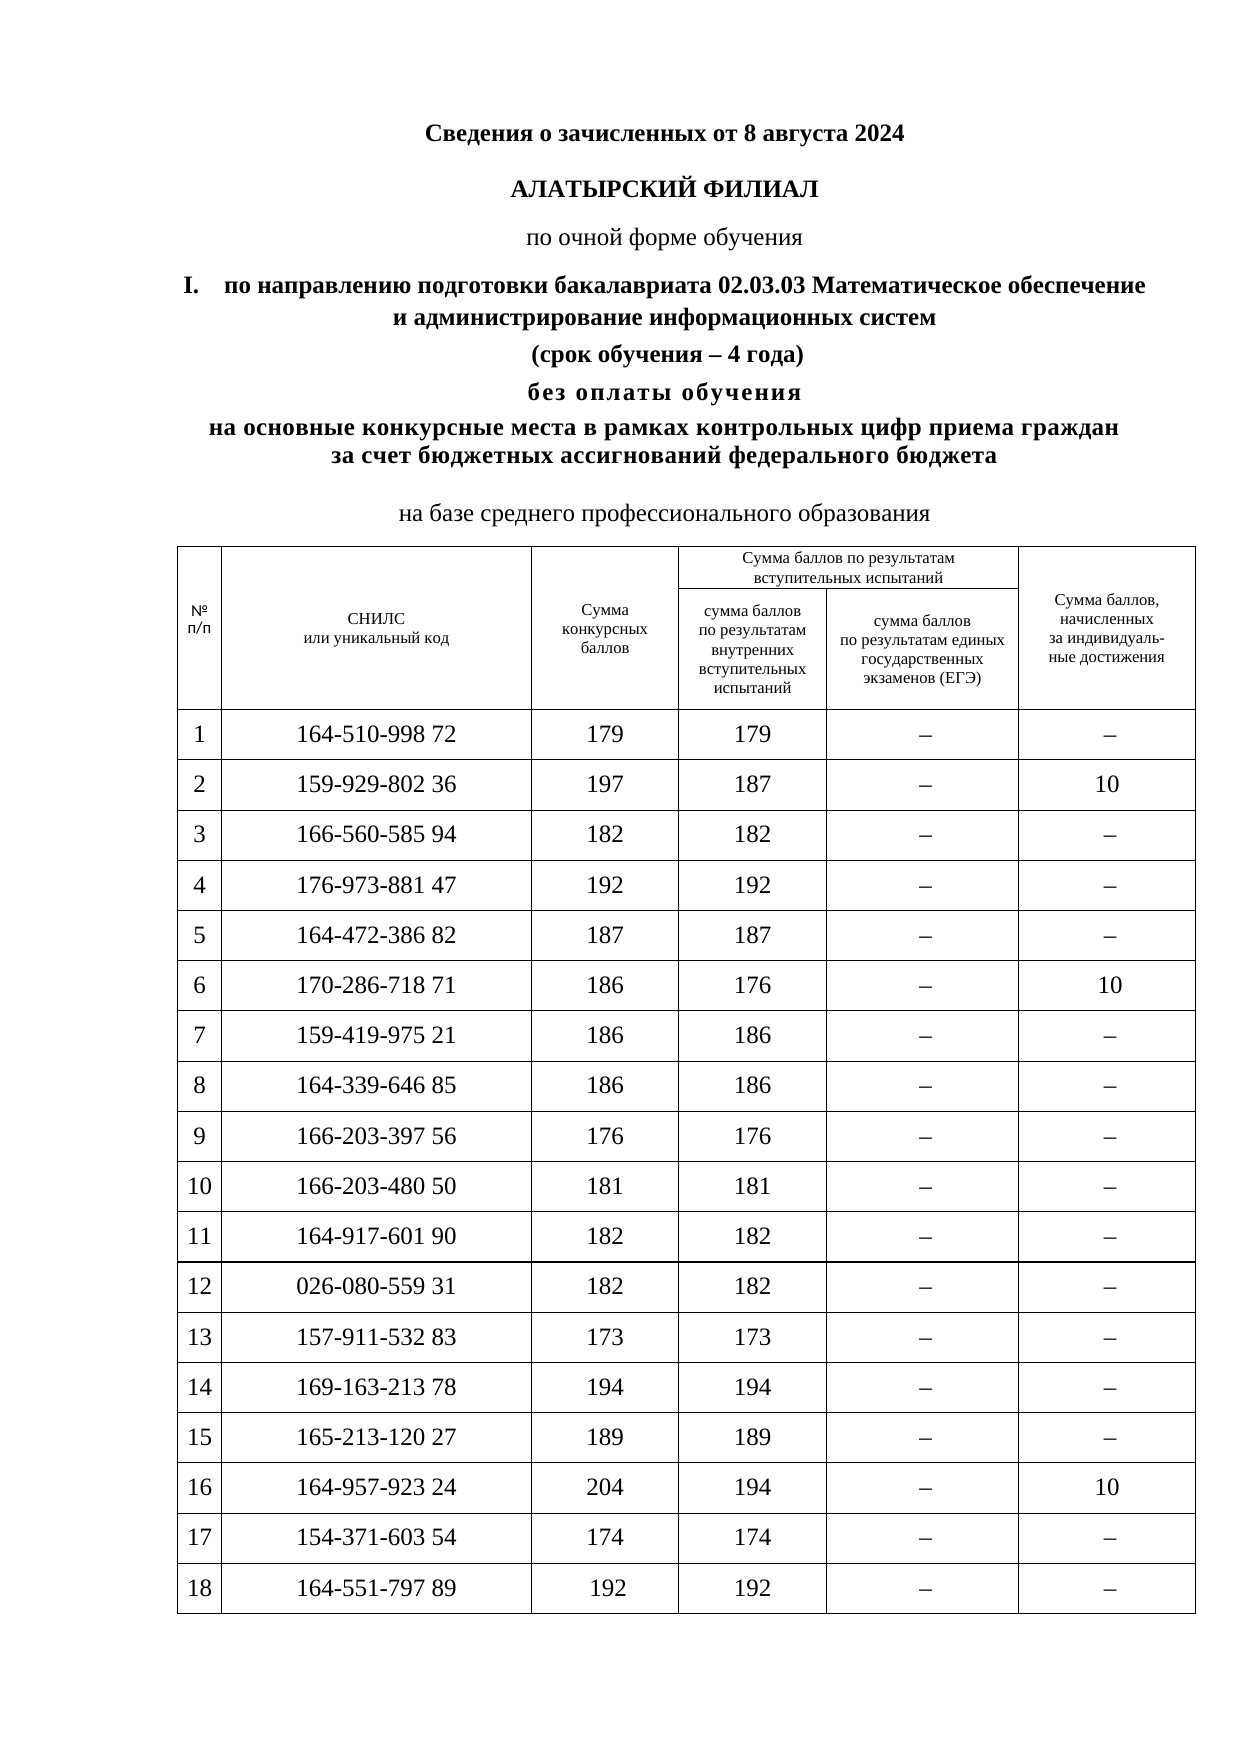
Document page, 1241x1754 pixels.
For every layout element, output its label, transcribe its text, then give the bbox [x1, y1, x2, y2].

table_cell 9 [178, 1112, 221, 1161]
table_cell 15 [178, 1413, 221, 1462]
table_cell – [827, 1514, 1018, 1563]
table_cell – [1019, 1062, 1195, 1111]
table_cell – [1019, 1413, 1195, 1462]
table_cell 5 [178, 911, 221, 960]
table_cell 17 [178, 1514, 221, 1563]
table_cell 10 [1019, 1463, 1195, 1512]
table_cell – [827, 1011, 1018, 1061]
table_cell – [827, 1162, 1018, 1211]
table_cell 182 [532, 811, 678, 860]
table_cell 179 [679, 710, 826, 759]
table_cell 187 [679, 911, 826, 960]
table_cell 189 [532, 1413, 678, 1462]
table_cell 11 [178, 1212, 221, 1261]
table_cell 176-973-881 47 [222, 861, 531, 910]
table_cell – [827, 1062, 1018, 1111]
table_cell – [1019, 911, 1195, 960]
table_cell 165-213-120 27 [222, 1413, 531, 1462]
table_cell – [827, 1463, 1018, 1512]
table_cell 174 [532, 1514, 678, 1563]
table_cell – [827, 1313, 1018, 1362]
table_cell 192 [679, 861, 826, 910]
table_cell сумма баллов по результатам внутренних вступительных испытаний [679, 589, 826, 709]
table_cell 176 [679, 1112, 826, 1161]
table_header СНИЛС или уникальный код [222, 547, 531, 709]
text Сведения о зачисленных от 8 августа 2024 [177, 118, 1152, 147]
table_cell 176 [679, 961, 826, 1010]
table_cell 154-371-603 54 [222, 1514, 531, 1563]
table_cell 182 [679, 811, 826, 860]
table_cell 1 [178, 710, 221, 759]
table_cell – [827, 1212, 1018, 1261]
table_cell 157-911-532 83 [222, 1313, 531, 1362]
table_cell 186 [679, 1011, 826, 1061]
table_cell – [827, 1263, 1018, 1312]
text за счет бюджетных ассигнований федерального бюджета [177, 441, 1152, 469]
table_cell – [1019, 1011, 1195, 1061]
text на основные конкурсные места в рамках контрольных цифр приема граждан [177, 412, 1152, 441]
table_cell – [827, 911, 1018, 960]
table_cell 166-203-480 50 [222, 1162, 531, 1211]
table_cell 182 [532, 1212, 678, 1261]
text по очной форме обучения [177, 222, 1152, 251]
table_cell – [1019, 1112, 1195, 1161]
table_cell 170-286-718 71 [222, 961, 531, 1010]
table_cell 4 [178, 861, 221, 910]
table_cell 189 [679, 1413, 826, 1462]
table_cell 194 [679, 1463, 826, 1512]
table_cell – [827, 961, 1018, 1010]
table_cell 182 [679, 1263, 826, 1312]
table_cell 186 [532, 1062, 678, 1111]
table_cell 8 [178, 1062, 221, 1111]
table_cell 186 [679, 1062, 826, 1111]
table_cell 164-551-797 89 [222, 1564, 531, 1613]
table_cell – [1019, 1363, 1195, 1412]
text АЛАТЫРСКИЙ ФИЛИАЛ [177, 174, 1152, 203]
table_cell 13 [178, 1313, 221, 1362]
table_cell 194 [532, 1363, 678, 1412]
table_cell 192 [679, 1564, 826, 1613]
table_cell 12 [178, 1263, 221, 1312]
table_cell – [1019, 1263, 1195, 1312]
table_cell – [1019, 1564, 1195, 1613]
table_cell 173 [679, 1313, 826, 1362]
table_cell 186 [532, 961, 678, 1010]
table_cell – [1019, 1514, 1195, 1563]
table_cell – [1019, 710, 1195, 759]
table_cell 194 [679, 1363, 826, 1412]
table_cell 187 [532, 911, 678, 960]
table_cell 197 [532, 760, 678, 809]
table_cell 182 [679, 1212, 826, 1261]
table_header Сумма баллов по результатам вступительных испытаний [679, 547, 1018, 588]
table_cell 164-339-646 85 [222, 1062, 531, 1111]
table_cell 14 [178, 1363, 221, 1412]
table_cell – [827, 811, 1018, 860]
table_cell 192 [532, 861, 678, 910]
table_cell 2 [178, 760, 221, 809]
table_cell сумма баллов по результатам единых государственных экзаменов (ЕГЭ) [827, 589, 1018, 709]
table_cell 187 [679, 760, 826, 809]
text без оплаты обучения [177, 377, 1152, 406]
text (срок обучения – 4 года) [177, 339, 1152, 368]
table_cell 159-929-802 36 [222, 760, 531, 809]
table_cell 3 [178, 811, 221, 860]
table_cell 181 [532, 1162, 678, 1211]
table_cell 18 [178, 1564, 221, 1613]
table_cell 176 [532, 1112, 678, 1161]
table_cell 164-957-923 24 [222, 1463, 531, 1512]
table_cell 186 [532, 1011, 678, 1061]
table_cell 181 [679, 1162, 826, 1211]
table_cell – [1019, 811, 1195, 860]
table_cell – [827, 1363, 1018, 1412]
table_cell – [1019, 1212, 1195, 1261]
table_cell – [827, 710, 1018, 759]
table_cell 174 [679, 1514, 826, 1563]
text I. по направлению подготовки бакалавриата 02.03.03 Математическое обеспечение и администрирование информационных систем [177, 270, 1152, 330]
table_cell 026-080-559 31 [222, 1263, 531, 1312]
table_header Сумма баллов, начисленных за индивидуаль- ные достижения [1019, 547, 1195, 709]
table_header № п/п [178, 547, 221, 709]
table_cell – [827, 861, 1018, 910]
table_cell 6 [178, 961, 221, 1010]
table_cell – [827, 1413, 1018, 1462]
table_cell 10 [178, 1162, 221, 1211]
table_cell – [827, 1564, 1018, 1613]
table_cell – [1019, 1313, 1195, 1362]
table_cell 164-510-998 72 [222, 710, 531, 759]
table_cell – [827, 760, 1018, 809]
table_cell 173 [532, 1313, 678, 1362]
table_cell 16 [178, 1463, 221, 1512]
table_cell 7 [178, 1011, 221, 1061]
table_cell 179 [532, 710, 678, 759]
table_cell 164-472-386 82 [222, 911, 531, 960]
table_cell 169-163-213 78 [222, 1363, 531, 1412]
table_cell 164-917-601 90 [222, 1212, 531, 1261]
table_cell – [1019, 861, 1195, 910]
table_cell 159-419-975 21 [222, 1011, 531, 1061]
table_cell 182 [532, 1263, 678, 1312]
table_header Сумма конкурсных баллов [532, 547, 678, 709]
table_cell – [827, 1112, 1018, 1161]
table_cell – [1019, 1162, 1195, 1211]
table_cell 166-203-397 56 [222, 1112, 531, 1161]
table_cell 204 [532, 1463, 678, 1512]
text на базе среднего профессионального образования [177, 498, 1152, 527]
table_cell 10 [1019, 760, 1195, 809]
table_cell 192 [532, 1564, 678, 1613]
table_cell 166-560-585 94 [222, 811, 531, 860]
table_cell 10 [1019, 961, 1195, 1010]
